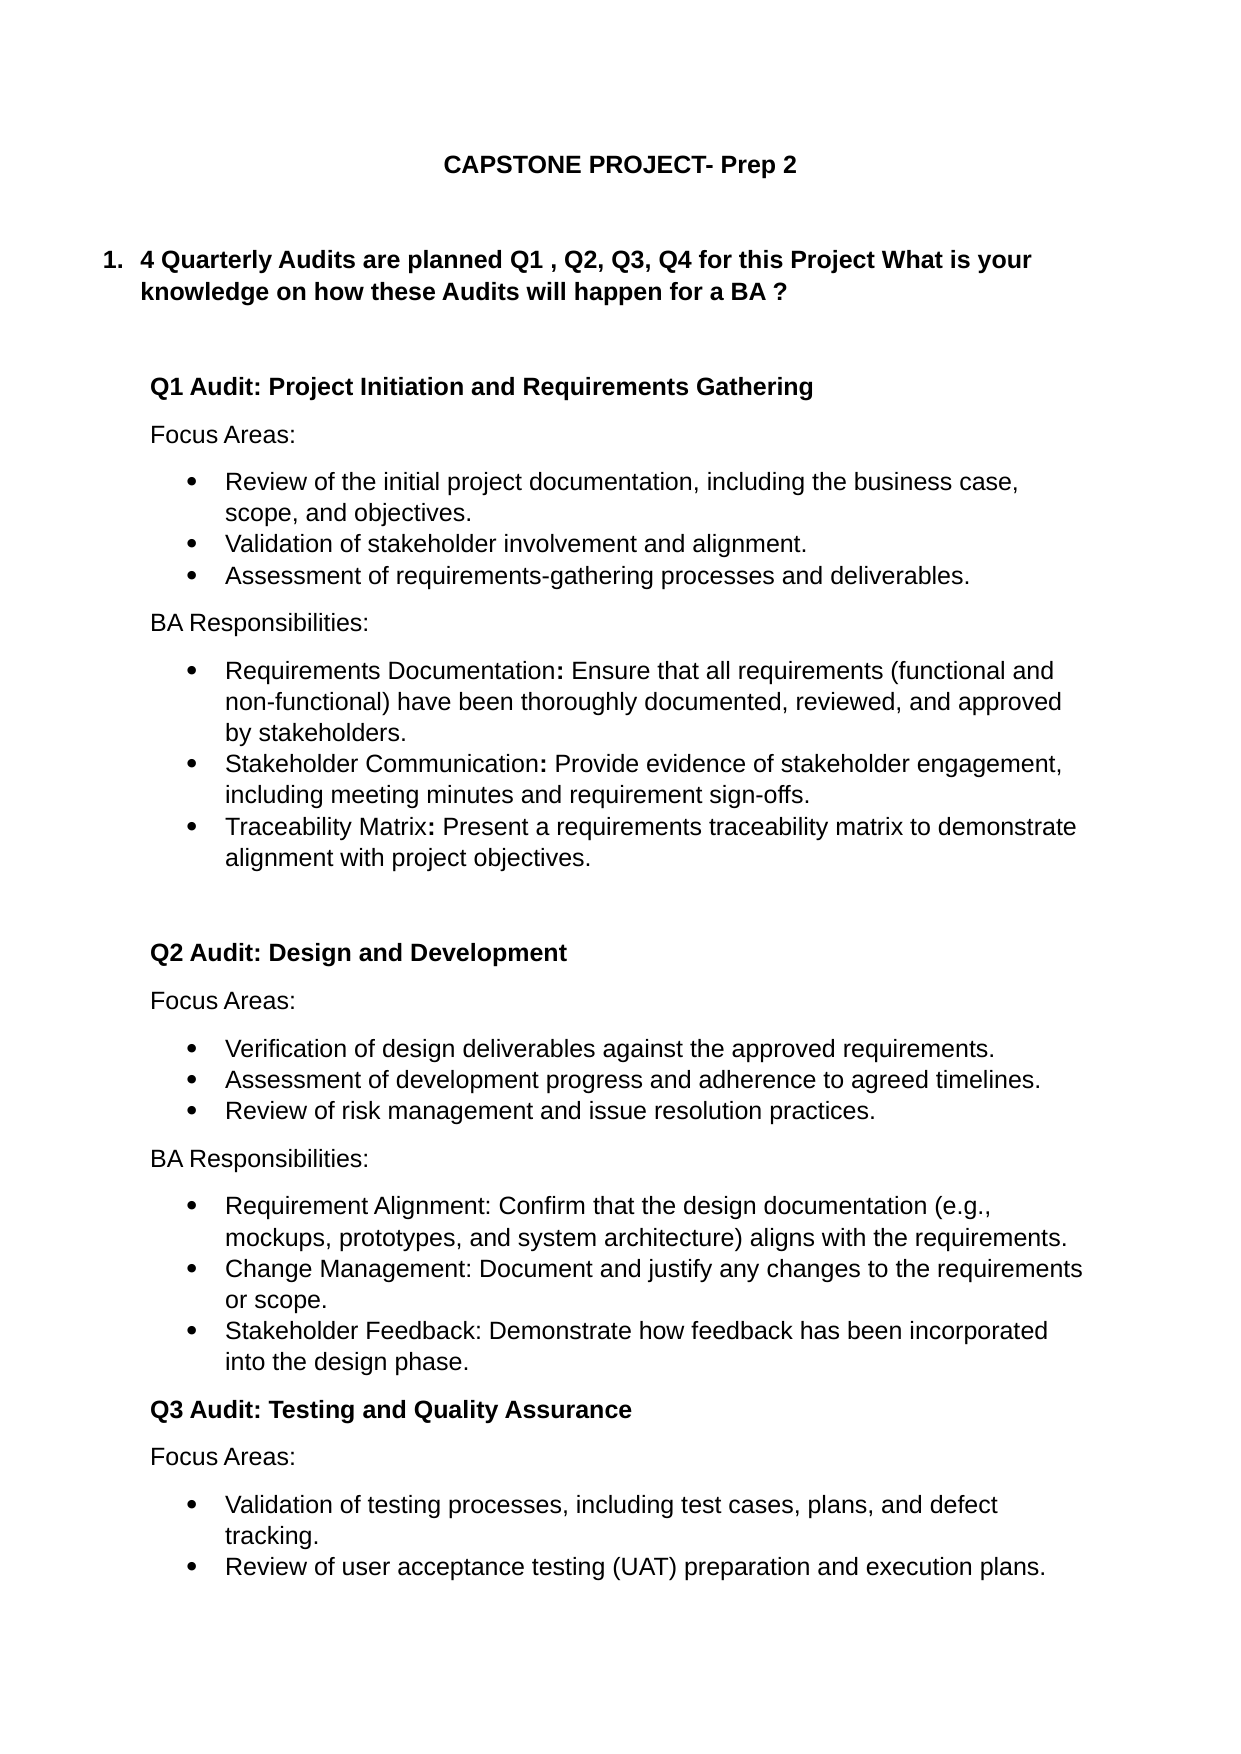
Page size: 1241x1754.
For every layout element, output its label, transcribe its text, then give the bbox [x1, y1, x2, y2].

list Change Management: Document and justify any changes to the requirements or scope. [187, 1253, 1090, 1313]
list Traceability Matrix: Present a requirements traceability matrix to demonstrate alignment with project objectives. [187, 812, 1090, 871]
list Validation of stakeholder involvement and alignment. [187, 529, 1090, 558]
list 4 Quarterly Audits are planned Q1 , Q2, Q3, Q4 for this Project What is your knowledge on how these Audits will happen for a BA ? [103, 245, 1090, 305]
list Requirements Documentation: Ensure that all requirements (functional and non-functional) have been thoroughly documented, reviewed, and approved by stakeholders. [187, 656, 1090, 747]
text Focus Areas: [150, 986, 1090, 1014]
list Verification of design deliverables against the approved requirements. [187, 1033, 1090, 1062]
text BA Responsibilities: [150, 1144, 1090, 1172]
text Q2 Audit: Design and Development [150, 938, 1090, 967]
list Assessment of requirements-gathering processes and deliverables. [187, 561, 1090, 589]
text Focus Areas: [150, 419, 1090, 448]
text Focus Areas: [150, 1442, 1090, 1471]
list Review of the initial project documentation, including the business case, scope, and objectives. [187, 467, 1090, 527]
list Validation of testing processes, including test cases, plans, and defect tracking. [187, 1490, 1090, 1550]
list Assessment of development progress and adherence to agreed timelines. [187, 1065, 1090, 1093]
text Q1 Audit: Project Initiation and Requirements Gathering [150, 372, 1090, 401]
text BA Responsibilities: [150, 608, 1090, 637]
list Requirement Alignment: Confirm that the design documentation (e.g., mockups, prototypes, and system architecture) aligns with the requirements. [187, 1191, 1090, 1251]
text CAPSTONE PROJECT- Prep 2 [150, 150, 1090, 179]
list Stakeholder Communication: Provide evidence of stakeholder engagement, including meeting minutes and requirement sign-offs. [187, 749, 1090, 809]
list Review of user acceptance testing (UAT) preparation and execution plans. [187, 1552, 1090, 1581]
list Review of risk management and issue resolution practices. [187, 1096, 1090, 1125]
list Stakeholder Feedback: Demonstrate how feedback has been incorporated into the design phase. [187, 1316, 1090, 1376]
text Q3 Audit: Testing and Quality Assurance [150, 1394, 1090, 1423]
